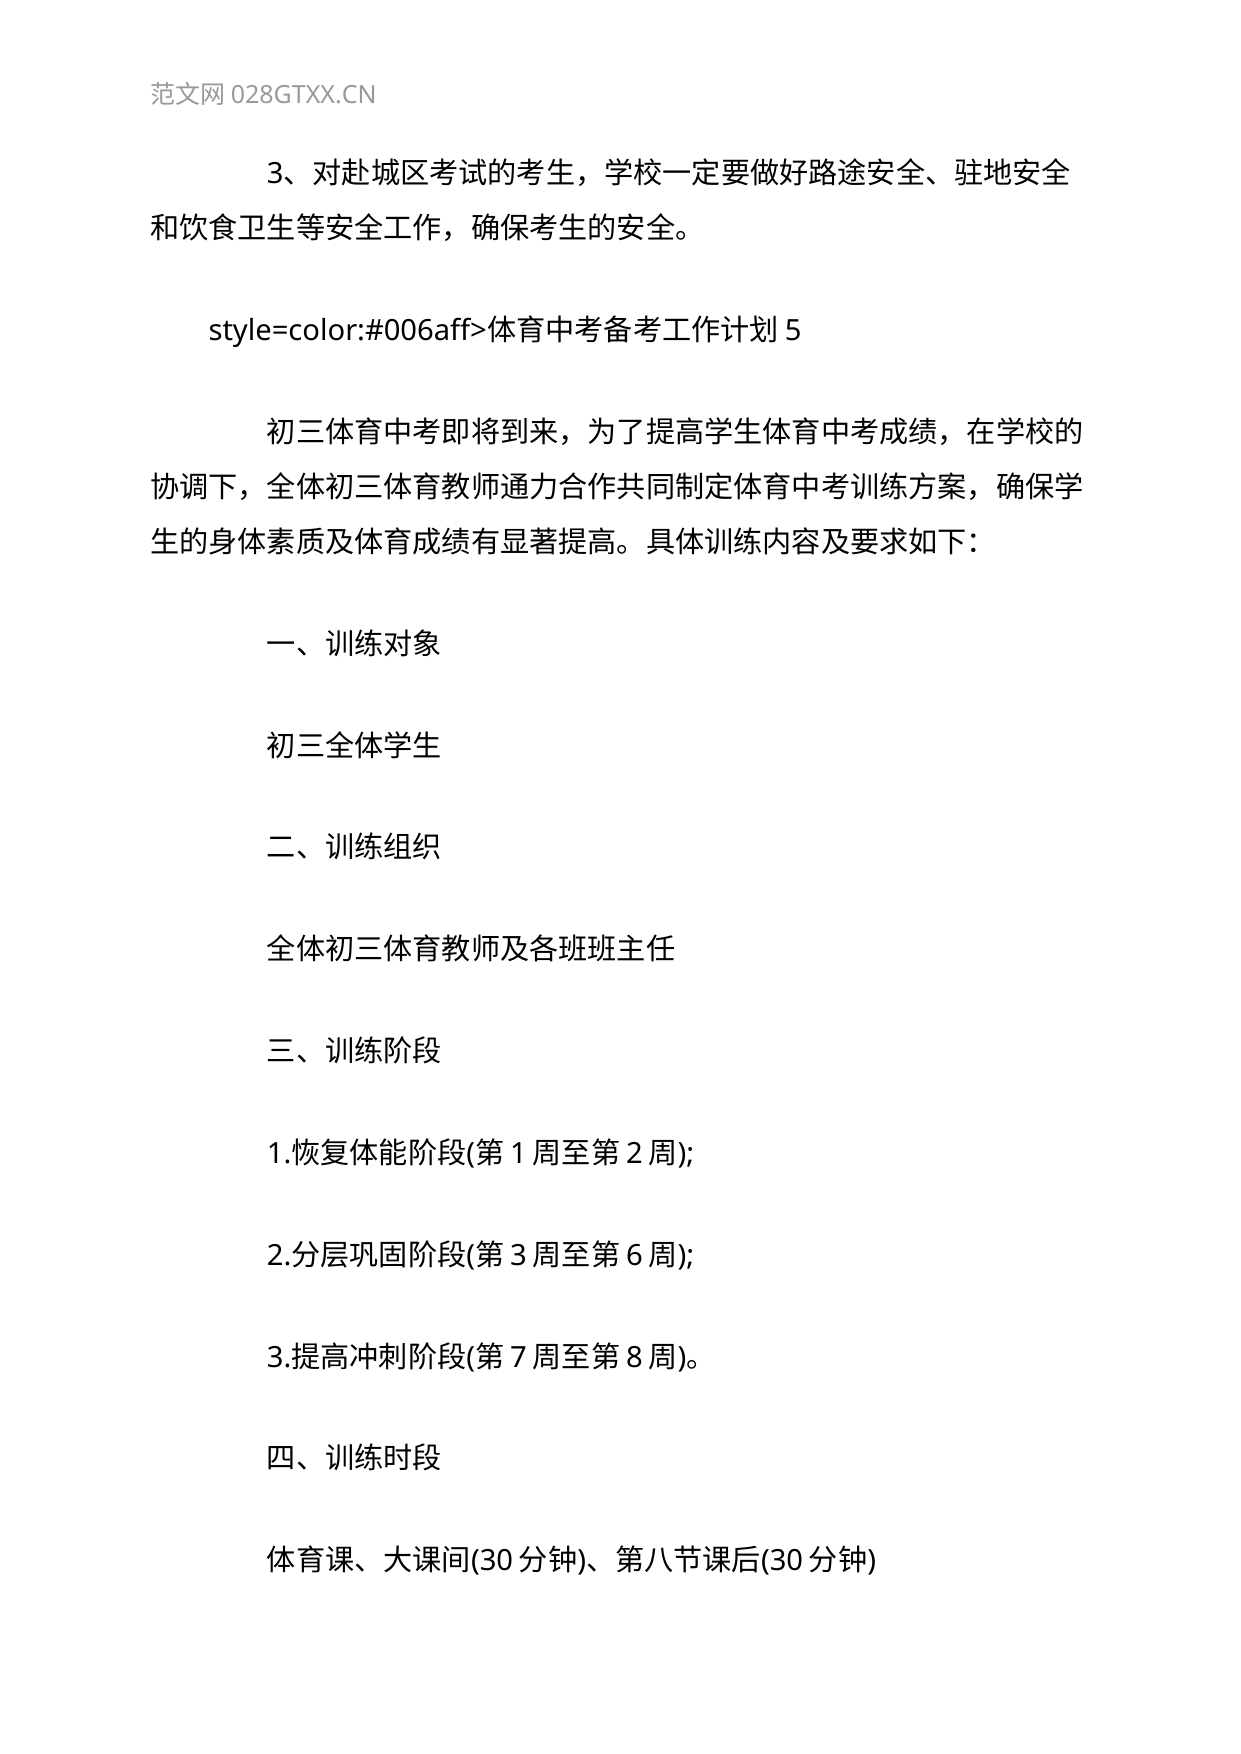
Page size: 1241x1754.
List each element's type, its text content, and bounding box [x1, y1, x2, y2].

text 1.恢复体能阶段(第1周至第2周); [150, 1129, 1090, 1172]
text 三、训练阶段 [150, 1027, 1090, 1070]
text 3、对赴城区考试的考生，学校一定要做好路途安全、驻地安全和饮食卫生等安全工作，确保考生的安全。 [150, 150, 1090, 247]
text 2.分层巩固阶段(第3周至第6周); [150, 1231, 1090, 1273]
text 二、训练组织 [150, 824, 1090, 866]
text 全体初三体育教师及各班班主任 [150, 926, 1090, 968]
text style=color:#006aff>体育中考备考工作计划5 [150, 307, 1090, 349]
text 一、训练对象 [150, 620, 1090, 663]
text 3.提高冲刺阶段(第7周至第8周)。 [150, 1333, 1090, 1376]
text 四、训练时段 [150, 1435, 1090, 1477]
text 初三体育中考即将到来，为了提高学生体育中考成绩，在学校的协调下，全体初三体育教师通力合作共同制定体育中考训练方案，确保学生的身体素质及体育成绩有显著提高。具体训练内容及要求如下： [150, 409, 1090, 561]
text 初三全体学生 [150, 722, 1090, 764]
text 体育课、大课间(30分钟)、第八节课后(30分钟) [150, 1537, 1090, 1579]
